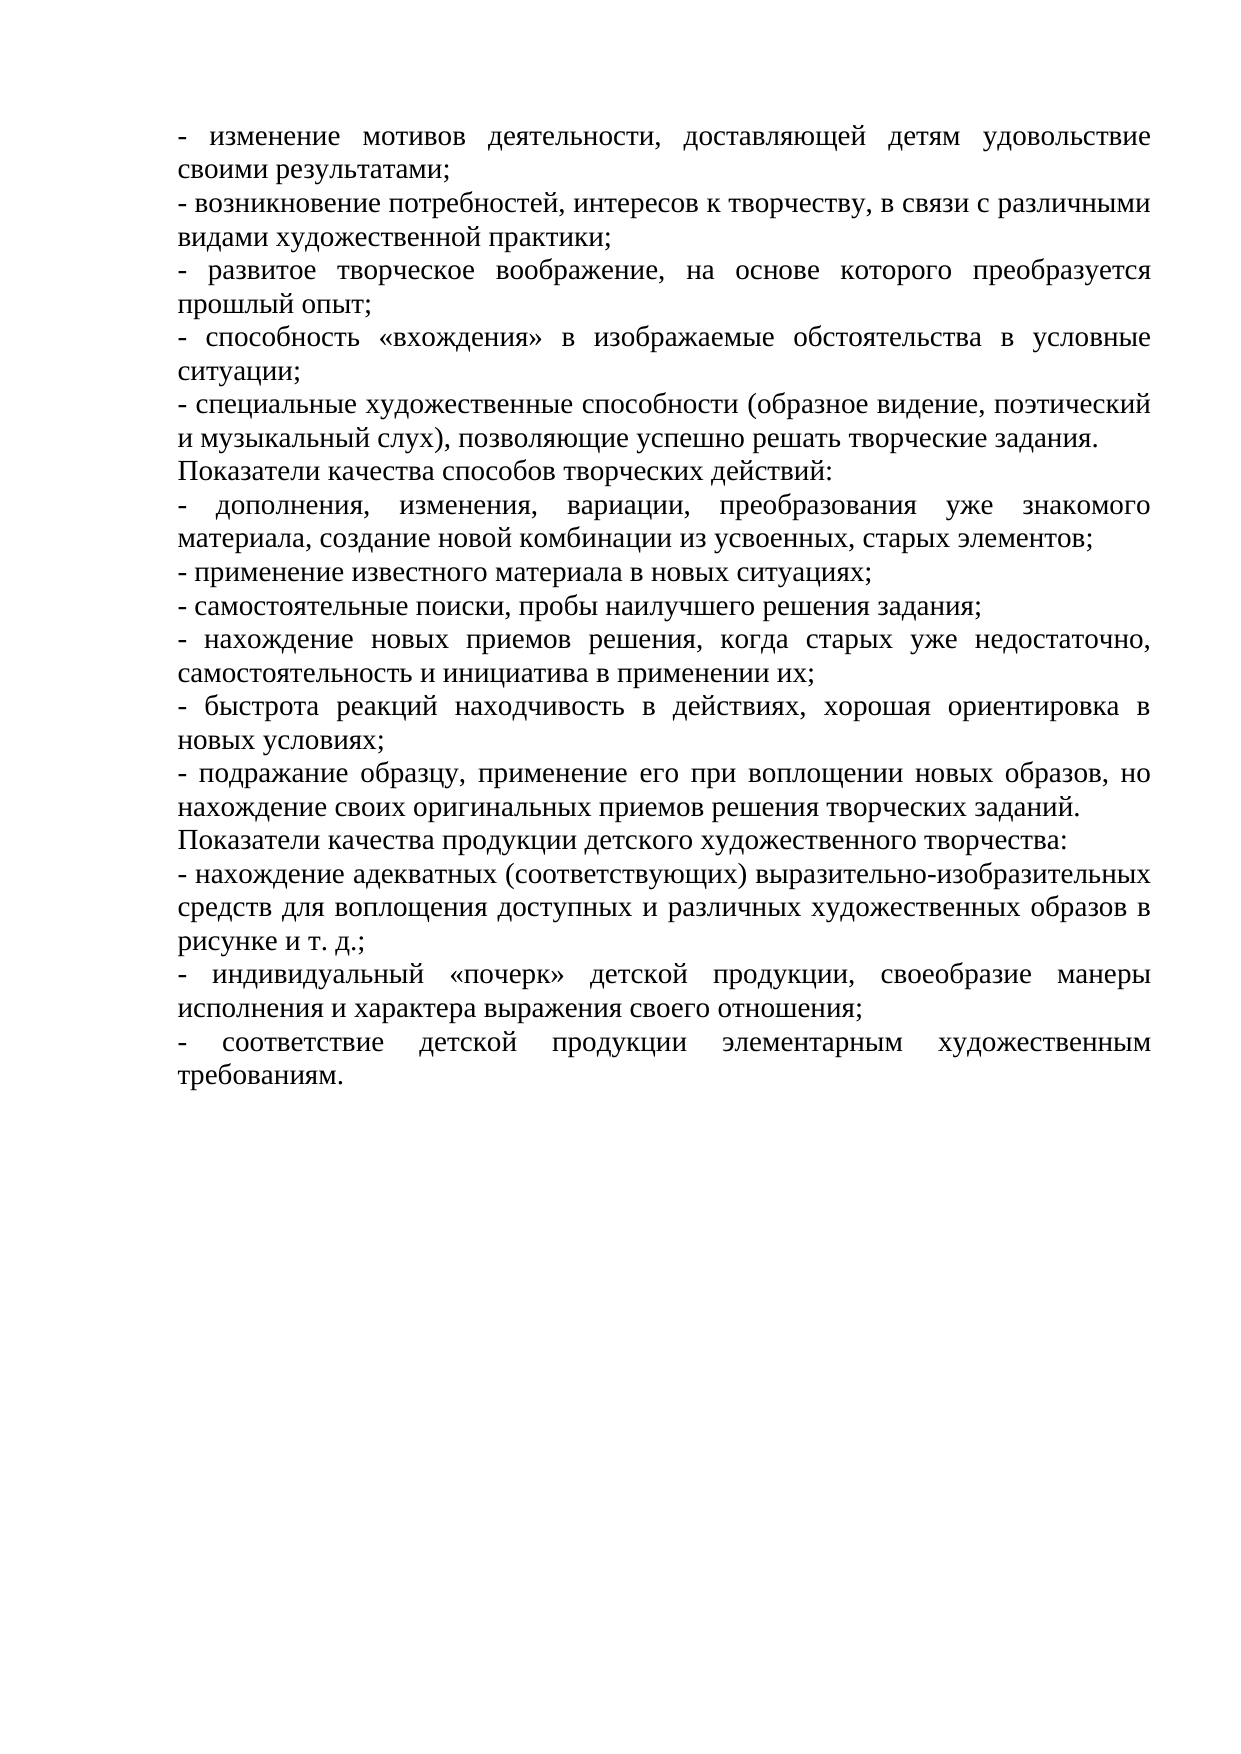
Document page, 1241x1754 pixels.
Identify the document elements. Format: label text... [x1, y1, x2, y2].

text Показатели качества способов творческих действий: [177, 453, 1152, 487]
text - быстрота реакций находчивость в действиях, хорошая ориентировка в новых условиях; [177, 688, 1152, 755]
text Показатели качества продукции детского художественного творчества: [177, 822, 1152, 856]
text - применение известного материала в новых ситуациях; [177, 554, 1152, 588]
text - индивидуальный «почерк» детской продукции, своеобразие манеры исполнения и характера выражения своего отношения; [177, 957, 1152, 1024]
text - развитое творческое воображение, на основе которого преобразуется прошлый опыт; [177, 252, 1152, 319]
text - дополнения, изменения, вариации, преобразования уже знакомого материала, создание новой комбинации из усвоенных, старых элементов; [177, 487, 1152, 554]
text - нахождение адекватных (соответствующих) выразительно-изобразительных средств для воплощения доступных и различных художественных образов в рисунке и т. д.; [177, 856, 1152, 957]
text - способность «вхождения» в изображаемые обстоятельства в условные ситуации; [177, 319, 1152, 386]
text - возникновение потребностей, интересов к творчеству, в связи с различными видами художественной практики; [177, 185, 1152, 252]
text - подражание образцу, применение его при воплощении новых образов, но нахождение своих оригинальных приемов решения творческих заданий. [177, 755, 1152, 822]
text - соответствие детской продукции элементарным художественным требованиям. [177, 1024, 1152, 1091]
text - специальные художественные способности (образное видение, поэтический и музыкальный слух), позволяющие успешно решать творческие задания. [177, 386, 1152, 453]
text - изменение мотивов деятельности, доставляющей детям удовольствие своими результатами; [177, 118, 1152, 185]
text - нахождение новых приемов решения, когда старых уже недостаточно, самостоятельность и инициатива в применении их; [177, 621, 1152, 688]
text - самостоятельные поиски, пробы наилучшего решения задания; [177, 588, 1152, 621]
